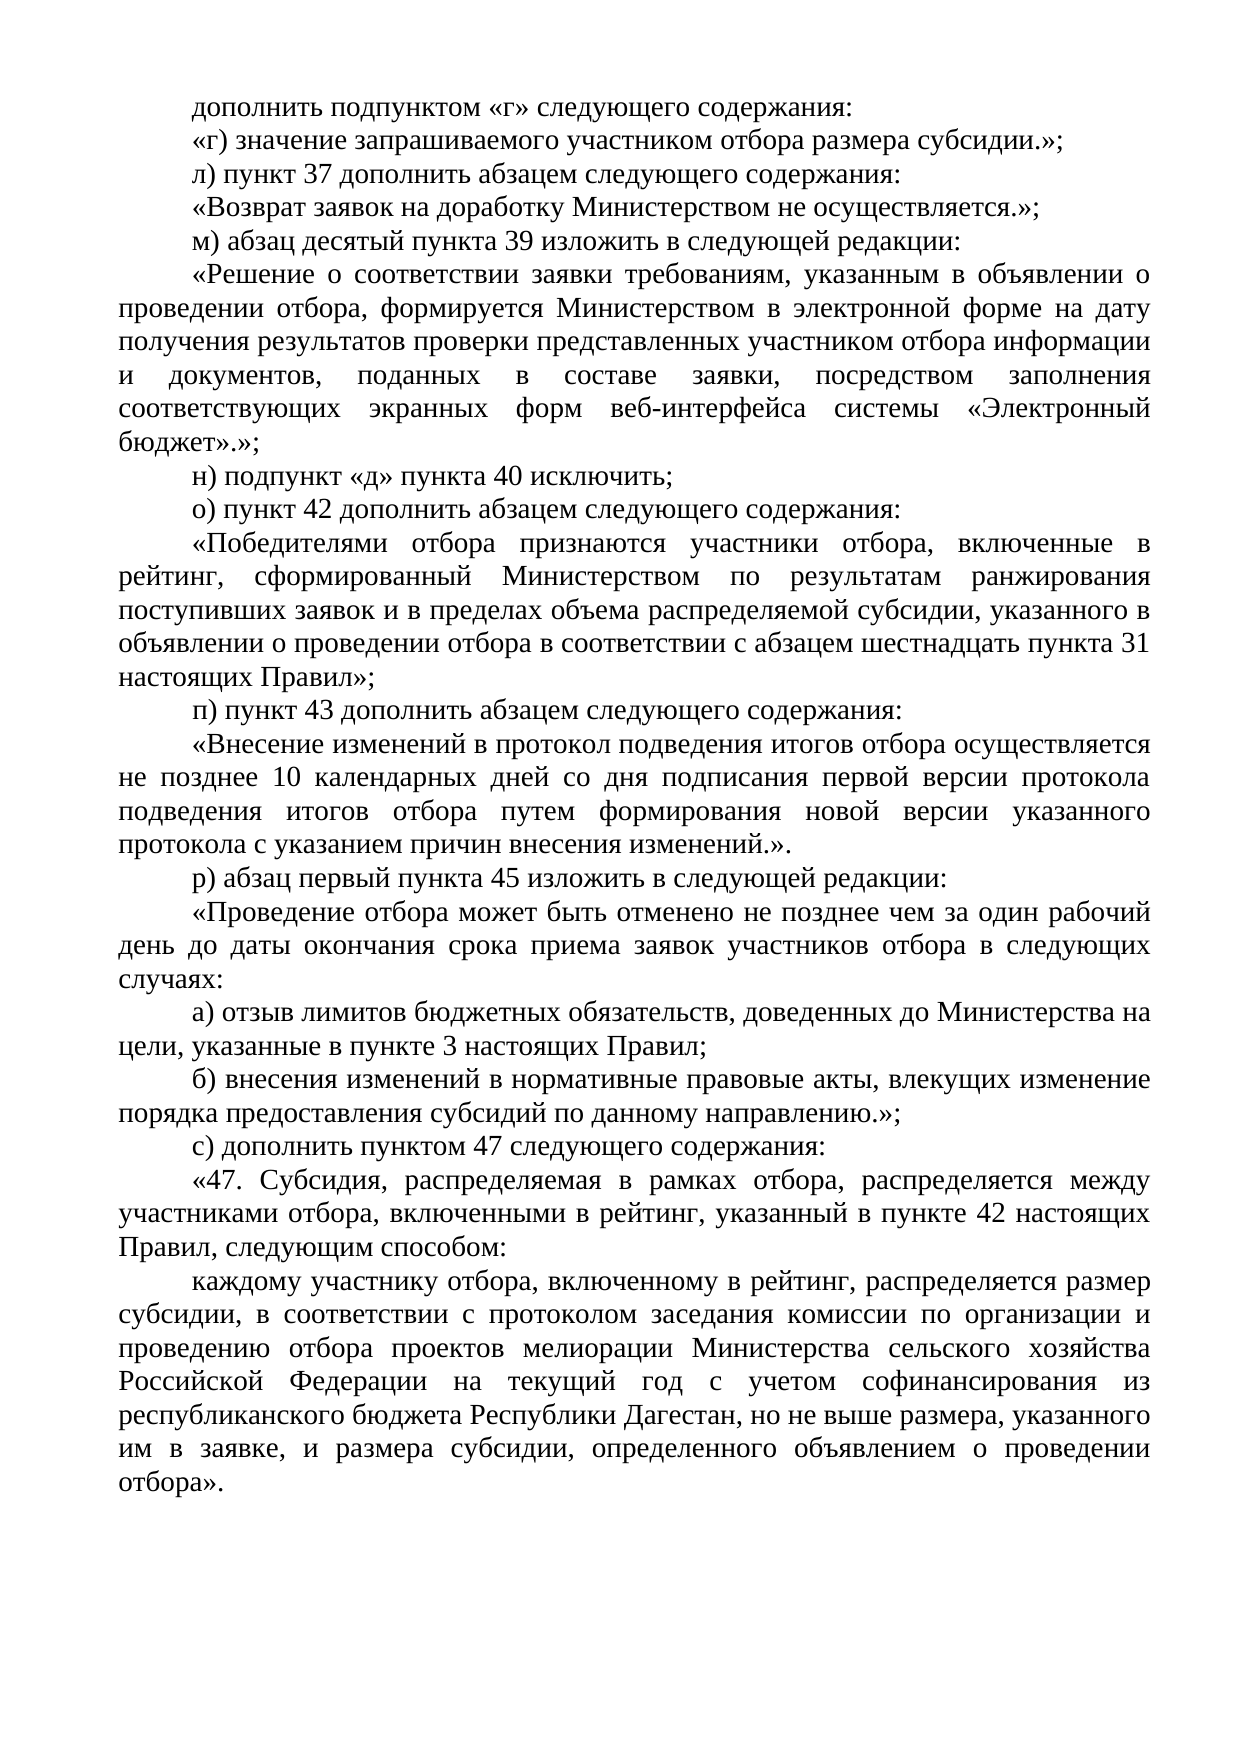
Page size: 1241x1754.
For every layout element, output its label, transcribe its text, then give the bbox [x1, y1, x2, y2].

text н) подпункт «д» пункта 40 исключить; [118, 458, 1152, 491]
text «г) значение запрашиваемого участником отбора размера субсидии.»; [118, 122, 1152, 156]
text «Решение о соответствии заявки требованиям, указанным в объявлении о проведении отбора, формируется Министерством в электронной форме на дату получения результатов проверки представленных участником отбора информации и документов, поданных в составе заявки, посредством заполнения соответствующих экранных форм веб-интерфейса системы «Электронный бюджет».»; [118, 256, 1152, 458]
text м) абзац десятый пункта 39 изложить в следующей редакции: [118, 223, 1152, 256]
text «Проведение отбора может быть отменено не позднее чем за один рабочий день до даты окончания срока приема заявок участников отбора в следующих случаях: [118, 894, 1152, 994]
text с) дополнить пунктом 47 следующего содержания: [118, 1128, 1152, 1162]
text а) отзыв лимитов бюджетных обязательств, доведенных до Министерства на цели, указанные в пункте 3 настоящих Правил; [118, 994, 1152, 1061]
text «47. Субсидия, распределяемая в рамках отбора, распределяется между участниками отбора, включенными в рейтинг, указанный в пункте 42 настоящих Правил, следующим способом: [118, 1162, 1152, 1263]
text «Внесение изменений в протокол подведения итогов отбора осуществляется не позднее 10 календарных дней со дня подписания первой версии протокола подведения итогов отбора путем формирования новой версии указанного протокола с указанием причин внесения изменений.». [118, 726, 1152, 860]
text «Победителями отбора признаются участники отбора, включенные в рейтинг, сформированный Министерством по результатам ранжирования поступивших заявок и в пределах объема распределяемой субсидии, указанного в объявлении о проведении отбора в соответствии с абзацем шестнадцать пункта 31 настоящих Правил»; [118, 525, 1152, 692]
text «Возврат заявок на доработку Министерством не осуществляется.»; [118, 189, 1152, 223]
text б) внесения изменений в нормативные правовые акты, влекущих изменение порядка предоставления субсидий по данному направлению.»; [118, 1061, 1152, 1128]
text л) пункт 37 дополнить абзацем следующего содержания: [118, 156, 1152, 189]
text дополнить подпунктом «г» следующего содержания: [118, 89, 1152, 122]
text р) абзац первый пункта 45 изложить в следующей редакции: [118, 860, 1152, 894]
text п) пункт 43 дополнить абзацем следующего содержания: [118, 692, 1152, 726]
text о) пункт 42 дополнить абзацем следующего содержания: [118, 491, 1152, 525]
text каждому участнику отбора, включенному в рейтинг, распределяется размер субсидии, в соответствии с протоколом заседания комиссии по организации и проведению отбора проектов мелиорации Министерства сельского хозяйства Российской Федерации на текущий год с учетом софинансирования из республиканского бюджета Республики Дагестан, но не выше размера, указанного им в заявке, и размера субсидии, определенного объявлением о проведении отбора». [118, 1263, 1152, 1497]
